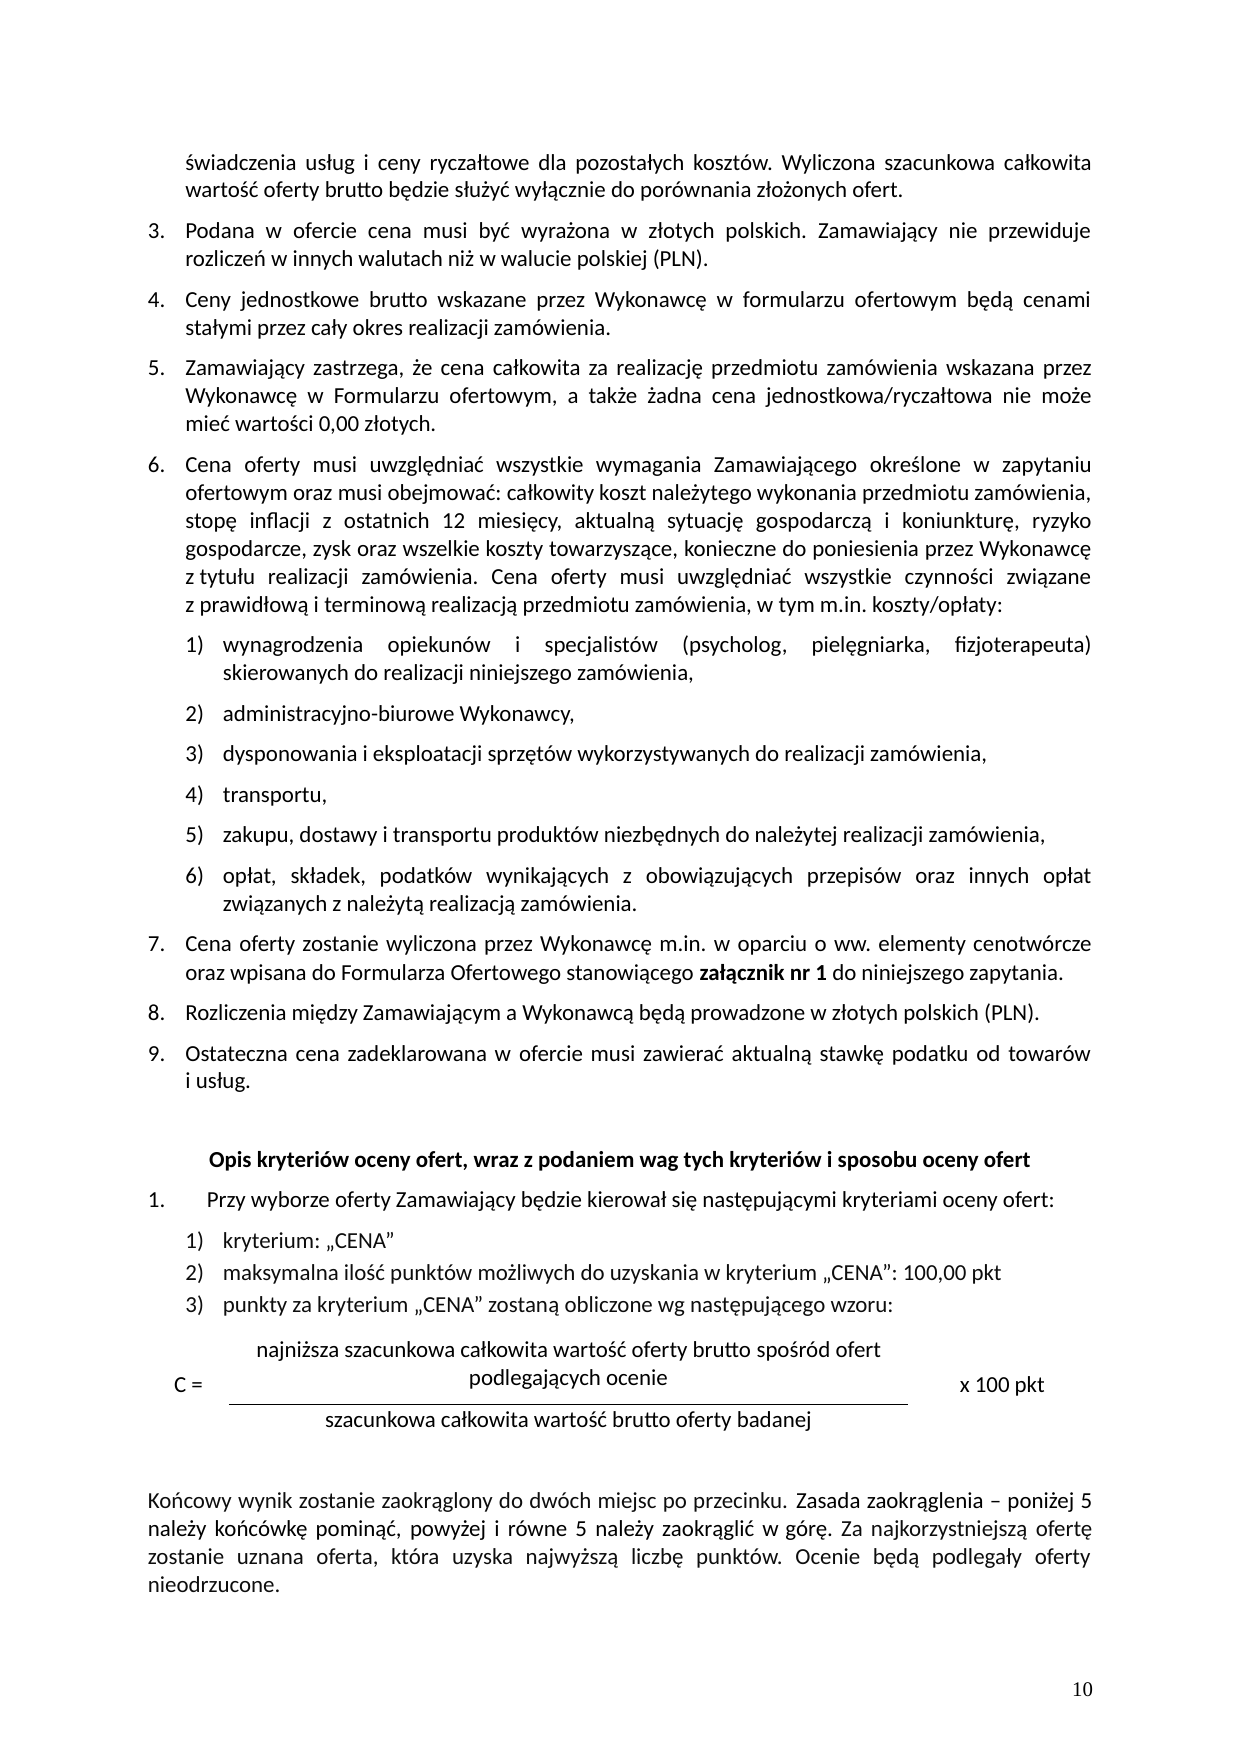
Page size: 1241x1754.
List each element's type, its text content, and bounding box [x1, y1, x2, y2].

list Przy wyborze oferty Zamawiający będzie kierował się następującymi kryteriami oceny ofert: [148, 1186, 1093, 1214]
list Ceny jednostkowe brutto wskazane przez Wykonawcę w formularzu ofertowym będą cenami stałymi przez cały okres realizacji zamówienia. [148, 285, 1093, 341]
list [148, 148, 1093, 204]
list Cena oferty musi uwzględniać wszystkie wymagania Zamawiającego określone w zapytaniu ofertowym oraz musi obejmować: całkowity koszt należytego wykonania przedmiotu zamówienia, stopę inflacji z ostatnich 12 miesięcy, aktualną sytuację gospodarczą i koniunkturę, ryzyko gospodarcze, zysk oraz wszelkie koszty towarzyszące, konieczne do poniesienia przez Wykonawcę z tytułu realizacji zamówienia. Cena oferty musi uwzględniać wszystkie czynności związane z prawidłową i terminową realizacją przedmiotu zamówienia, w tym m.in. koszty/opłaty: [148, 450, 1093, 618]
list dysponowania i eksploatacji sprzętów wykorzystywanych do realizacji zamówienia, [185, 739, 1093, 767]
list Rozliczenia między Zamawiającym a Wykonawcą będą prowadzone w złotych polskich (PLN). [148, 998, 1093, 1026]
text Końcowy wynik zostanie zaokrąglony do dwóch miejsc po przecinku. Zasada zaokrąglenia – poniżej 5 należy końcówkę pominąć, powyżej i równe 5 należy zaokrąglić w górę. Za najkorzystniejszą ofertę zostanie uznana oferta, która uzyska najwyższą liczbę punktów. Ocenie będą podlegały oferty nieodrzucone. [148, 1486, 1093, 1598]
list zakupu, dostawy i transportu produktów niezbędnych do należytej realizacji zamówienia, [185, 821, 1093, 848]
list kryterium: „CENA” [185, 1226, 1093, 1254]
list administracyjno-biurowe Wykonawcy, [185, 699, 1093, 727]
list Ostateczna cena zadeklarowana w ofercie musi zawierać aktualną stawkę podatku od towarów i usług. [148, 1039, 1093, 1095]
table_header najniższa szacunkowa całkowita wartość oferty brutto spośród ofert podlegających ocenie [229, 1335, 908, 1404]
list Cena oferty zostanie wyliczona przez Wykonawcę m.in. w oparciu o ww. elementy cenotwórcze oraz wpisana do Formularza Ofertowego stanowiącego załącznik nr 1 do niniejszego zapytania. [148, 929, 1093, 986]
list maksymalna ilość punktów możliwych do uzyskania w kryterium „CENA”: 100,00 pkt [185, 1258, 1093, 1286]
text Opis kryteriów oceny ofert, wraz z podaniem wag tych kryteriów i sposobu oceny ofert [148, 1145, 1093, 1173]
list wynagrodzenia opiekunów i specjalistów (psycholog, pielęgniarka, fizjoterapeuta) skierowanych do realizacji niniejszego zamówienia, [185, 630, 1093, 686]
list Zamawiający zastrzega, że cena całkowita za realizację przedmiotu zamówienia wskazana przez Wykonawcę w Formularzu ofertowym, a także żadna cena jednostkowa/ryczałtowa nie może mieć wartości 0,00 złotych. [148, 353, 1093, 437]
table_header x 100 pkt [908, 1335, 1096, 1445]
table_header C = [148, 1335, 229, 1445]
table_cell szacunkowa całkowita wartość brutto oferty badanej [229, 1405, 908, 1445]
list punkty za kryterium „CENA” zostaną obliczone wg następującego wzoru: [185, 1291, 1093, 1318]
list transportu, [185, 780, 1093, 808]
list Podana w ofercie cena musi być wyrażona w złotych polskich. Zamawiający nie przewiduje rozliczeń w innych walutach niż w walucie polskiej (PLN). [148, 216, 1093, 272]
list opłat, składek, podatków wynikających z obowiązujących przepisów oraz innych opłat związanych z należytą realizacją zamówienia. [185, 861, 1093, 917]
